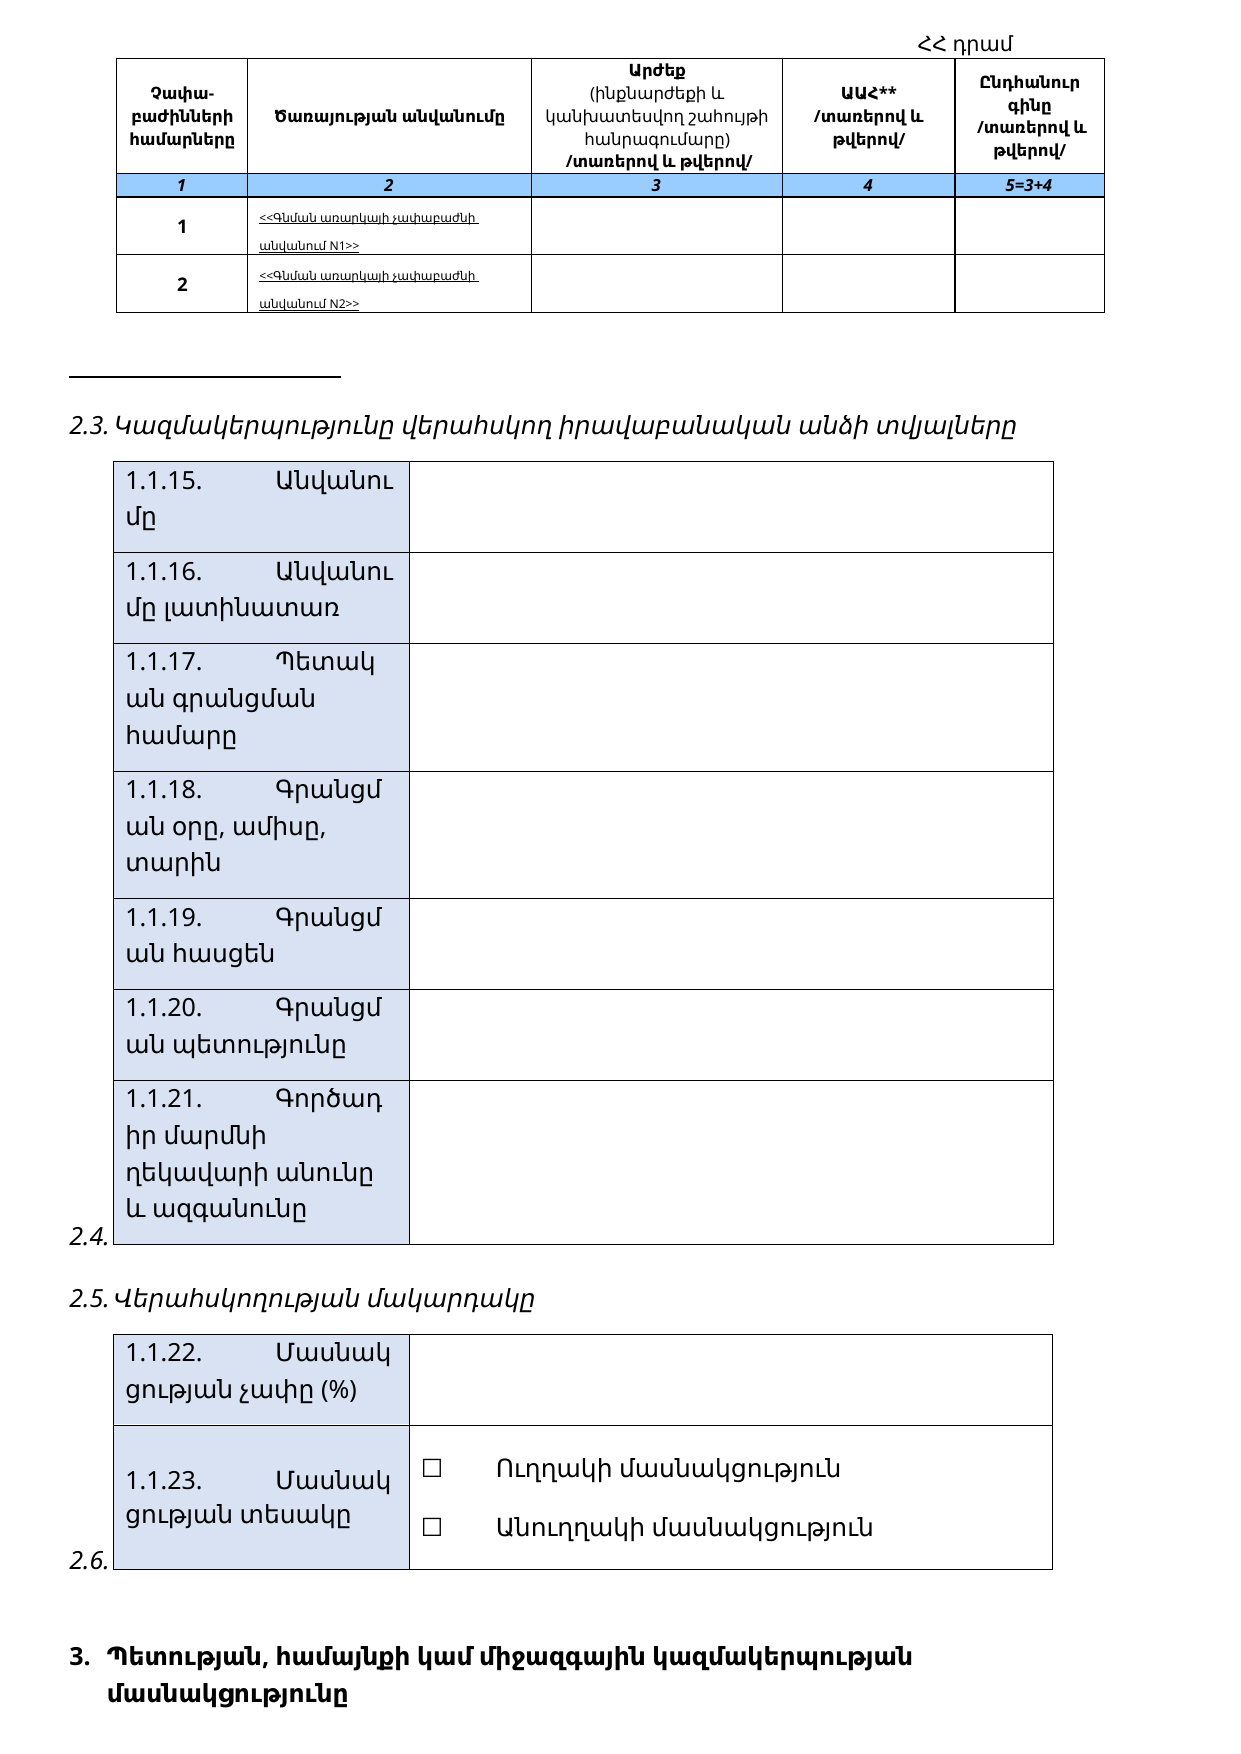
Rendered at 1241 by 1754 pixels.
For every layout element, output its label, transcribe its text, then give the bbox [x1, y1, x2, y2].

table_header Ընդհանուր գինը /տառերով և թվերով/ [956, 59, 1104, 173]
table_cell 2 [248, 174, 531, 196]
table_cell [532, 198, 782, 254]
table_cell 1 [117, 174, 247, 196]
table_cell [783, 198, 954, 254]
table_header Արժեք (ինքնարժեքի և կանխատեսվող շահույթի հանրագումարը) /տառերով և թվերով/ [532, 59, 782, 173]
table_cell <<Գնման առարկայի չափաբաժնի անվանում N2>> [248, 255, 531, 312]
table_header Ծառայության անվանումը [248, 59, 531, 173]
table_cell 1 [117, 198, 247, 254]
table_cell 4 [783, 174, 954, 196]
table_cell [783, 255, 954, 312]
table_cell 5=3+4 [956, 174, 1104, 196]
table_header ԱԱՀ** /տառերով և թվերով/ [783, 59, 954, 173]
table_cell <<Գնման առարկայի չափաբաժնի անվանում N1>> [248, 198, 531, 254]
table_cell 3 [532, 174, 782, 196]
text ՀՀ դրամ [69, 29, 1152, 58]
table_cell [956, 198, 1104, 254]
table_cell [956, 255, 1104, 312]
table_cell 2 [117, 255, 247, 312]
table_cell [532, 255, 782, 312]
table_header Չափա- բաժինների համարները [117, 59, 247, 173]
